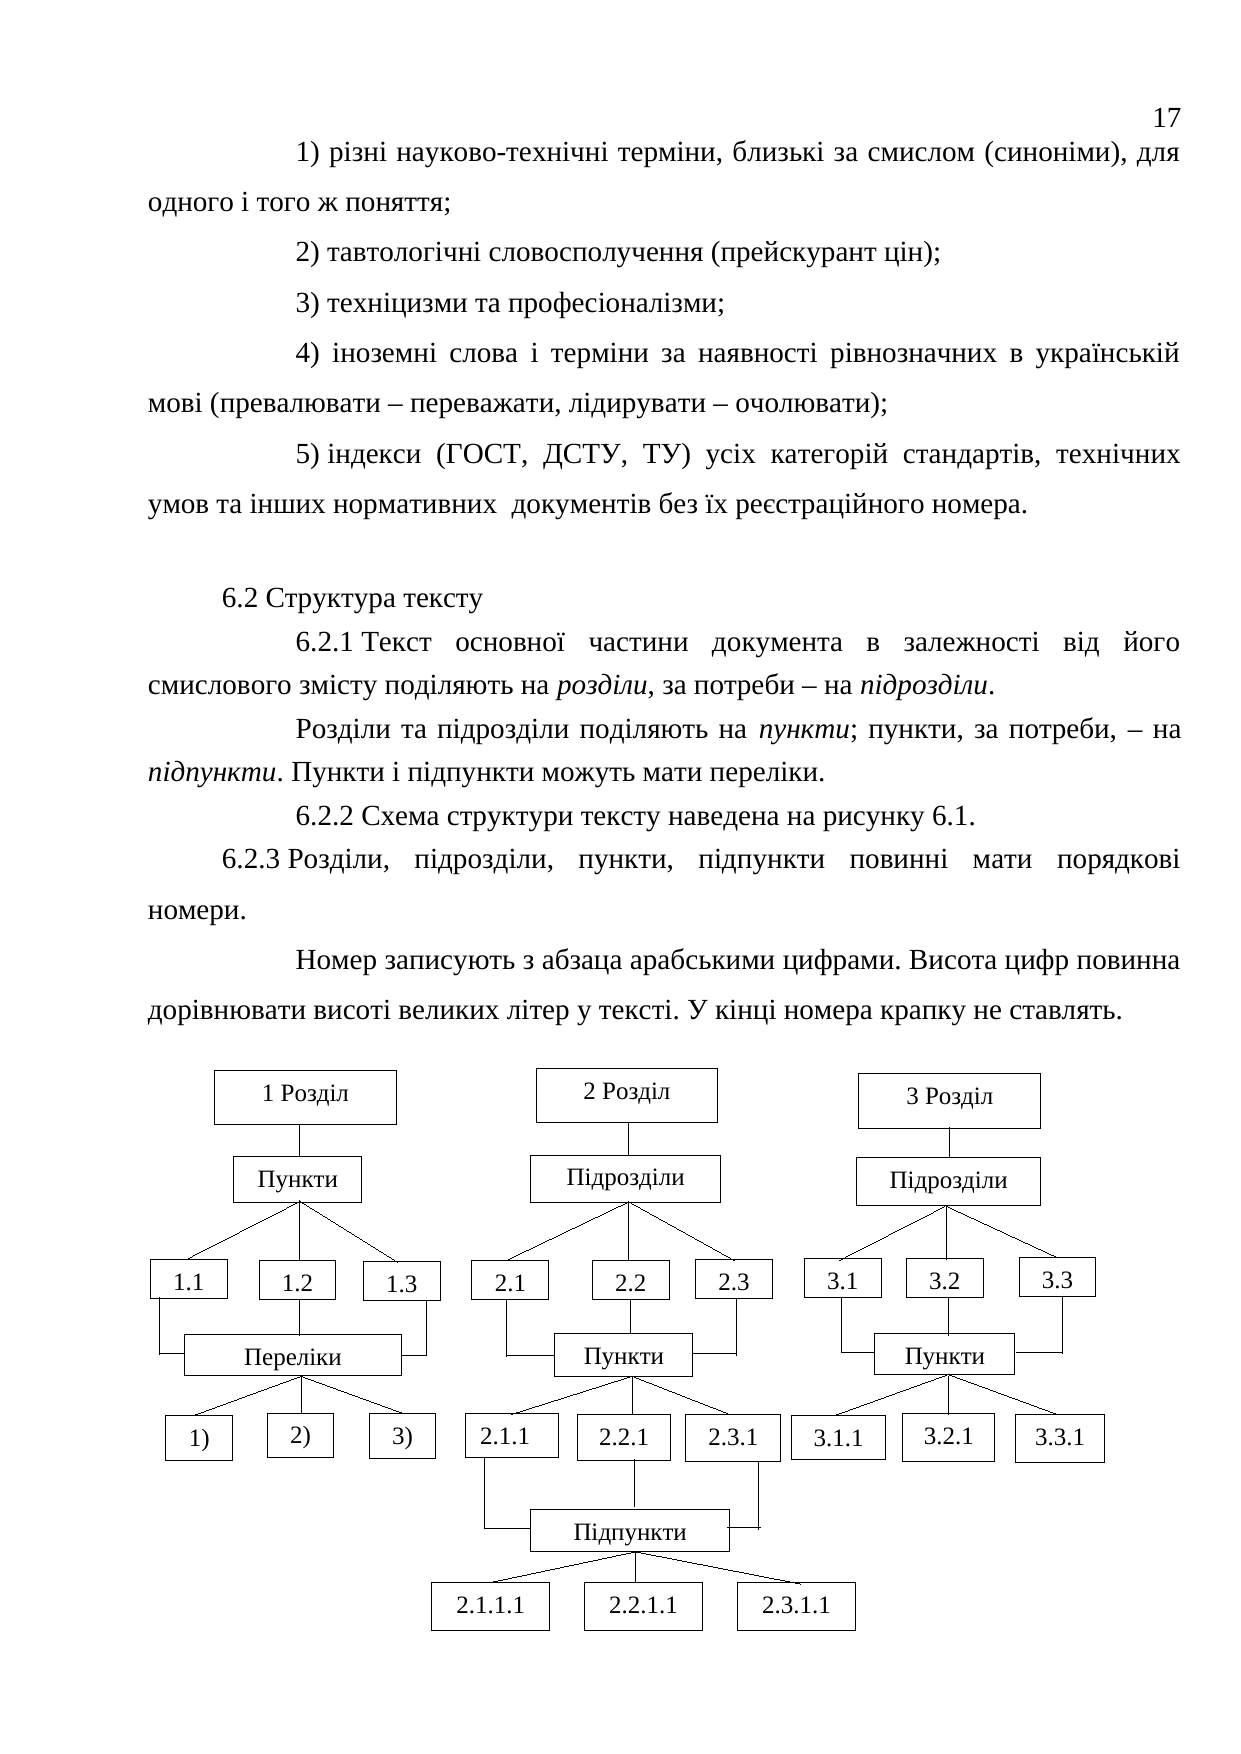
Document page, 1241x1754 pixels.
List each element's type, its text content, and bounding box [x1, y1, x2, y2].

text 1) різні науково-технічні терміни, близькі за смислом (синоніми), для одного і того ж поняття; [148, 134, 1181, 218]
text 6.2.3 Розділи, підрозділи, пункти, підпункти повинні мати порядкові номери. [148, 841, 1181, 925]
text 5) індекси (ГОСТ, ДСТУ, ТУ) усіх категорій стандартів, технічних умов та інших нормативних документів без їх реєстраційного номера. [148, 436, 1181, 520]
text 4) іноземні слова і терміни за наявності рівнозначних в українській мові (превалювати – переважати, лідирувати – очолювати); [148, 335, 1181, 419]
text 6.2 Структура тексту [148, 580, 1181, 614]
text Номер записують з абзаца арабськими цифрами. Висота цифр повинна дорівнювати висоті великих літер у тексті. У кінці номера крапку не ставлять. [148, 942, 1181, 1026]
text 6.2.2 Схема структури тексту наведена на рисунку 6.1. [148, 798, 1181, 831]
text 2) тавтологічні словосполучення (прейскурант цін); [148, 234, 1181, 268]
text 3) техніцизми та професіоналізми; [148, 285, 1181, 318]
text Розділи та підрозділи поділяють на пункти; пункти, за потреби, – на підпункти. Пункти і підпункти можуть мати переліки. [148, 711, 1181, 788]
text 6.2.1 Текст основної частини документа в залежності від його смислового змісту поділяють на розділи, за потреби – на підрозділи. [148, 624, 1181, 701]
